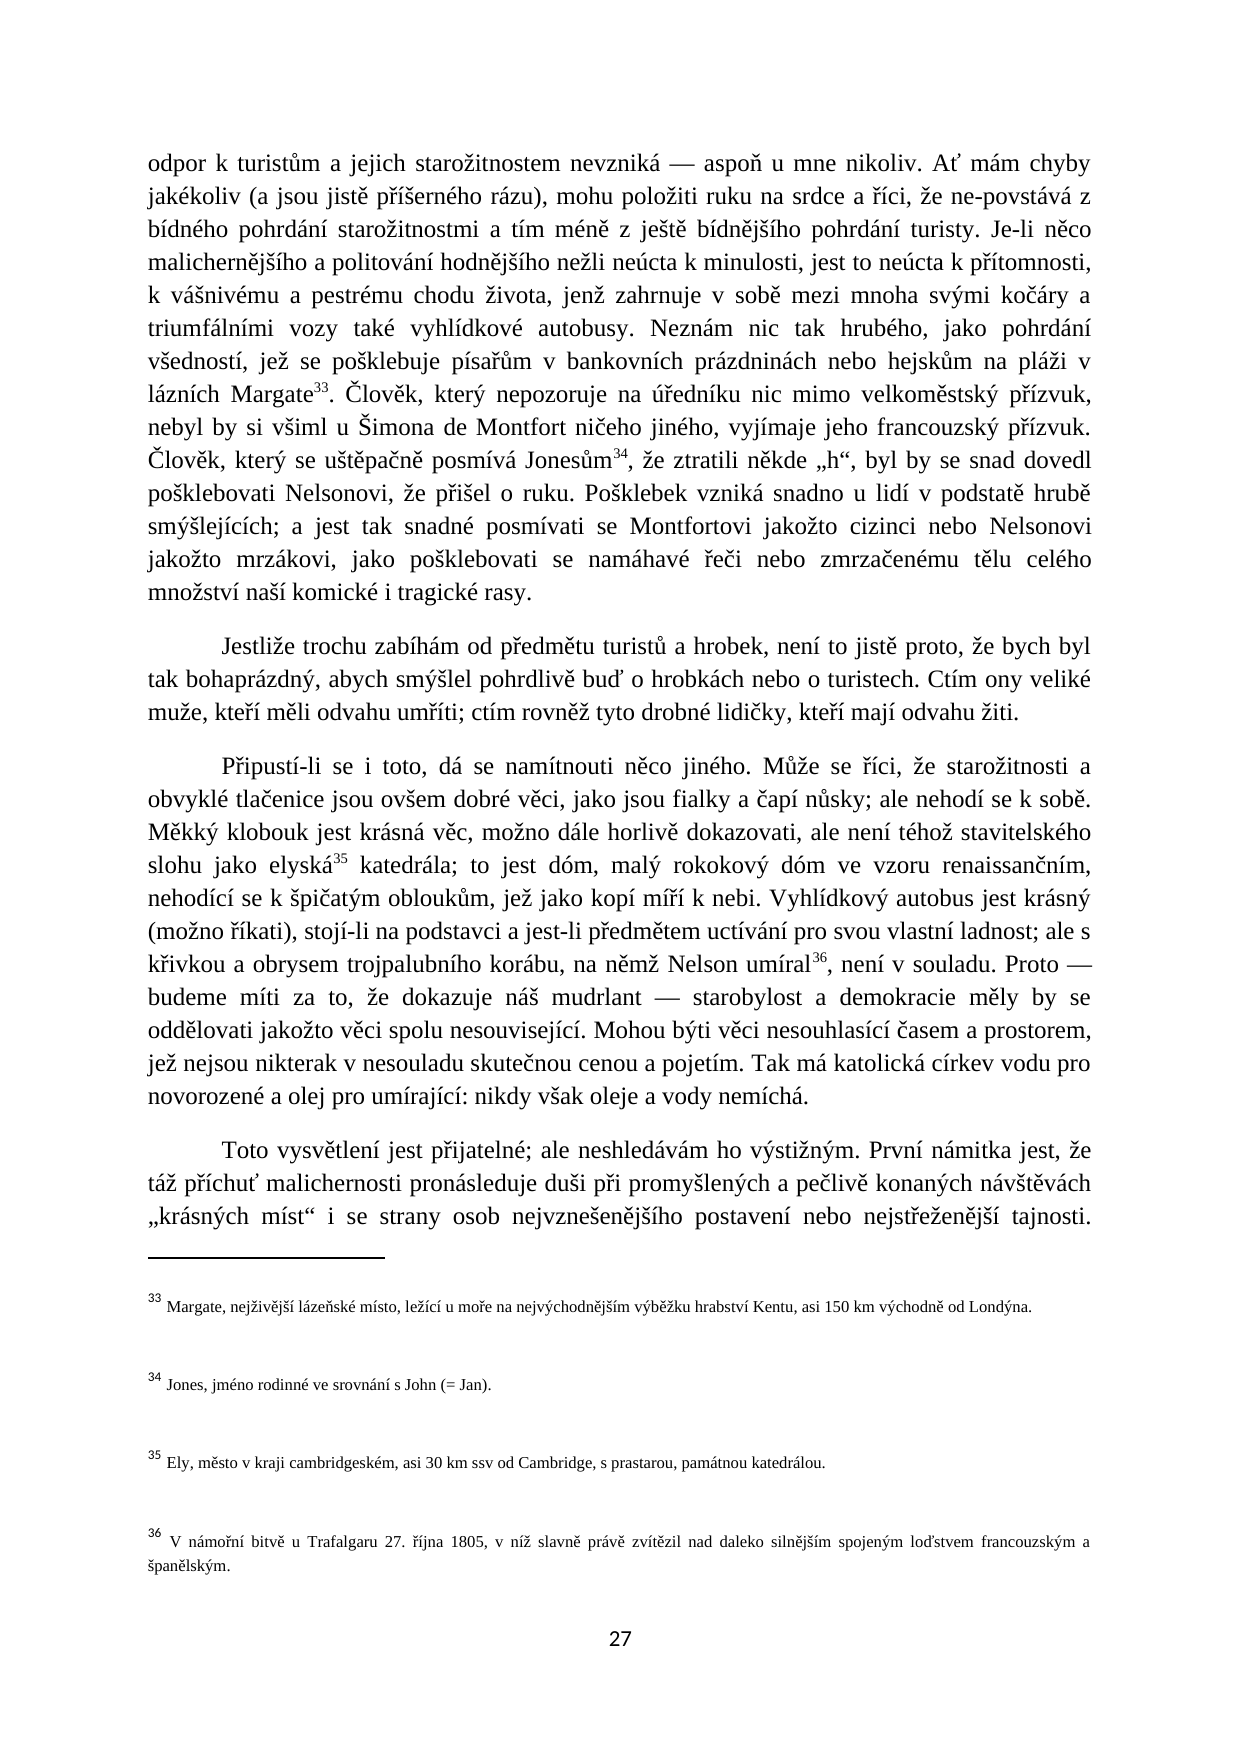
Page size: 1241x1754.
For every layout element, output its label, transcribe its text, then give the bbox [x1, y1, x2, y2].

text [148, 1135, 1092, 1229]
text Jestliže trochu zabíhám od předmětu turistů a hrobek, není to jistě proto, že bych byl tak bohaprázdný, abych smýšlel pohrdlivě buď o hrobkách nebo o turistech. Ctím ony veliké muže, kteří měli odvahu umříti; ctím rovněž tyto drobné lidičky, kteří mají odvahu žiti. [148, 631, 1092, 726]
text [148, 148, 1092, 606]
text Připustí-li se i toto, dá se namítnouti něco jiného. Může se říci, že starožitnosti a obvyklé tlačenice jsou ovšem dobré věci, jako jsou fialky a čapí nůsky; ale nehodí se k sobě. Měkký klobouk jest krásná věc, možno dále horlivě dokazovati, ale není téhož stavitelského slohu jako elyská katedrála; to jest dóm, malý rokokový dóm ve vzoru renaissančním, nehodící se k špičatým obloukům, jež jako kopí míří k nebi. Vyhlídkový autobus jest krásný (možno říkati), stojí-li na podstavci a jest-li předmětem uctívání pro svou vlastní ladnost; ale s křivkou a obrysem trojpalubního korábu, na němž Nelson umíral, není v souladu. Proto — budeme míti za to, že dokazuje náš mudrlant — starobylost a demokracie měly by se oddělovati jakožto věci spolu nesouvisející. Mohou býti věci nesouhlasící časem a prostorem, jež nejsou nikterak v nesouladu skutečnou cenou a pojetím. Tak má katolická církev vodu pro novorozené a olej pro umírající: nikdy však oleje a vody nemíchá. [148, 751, 1092, 1110]
